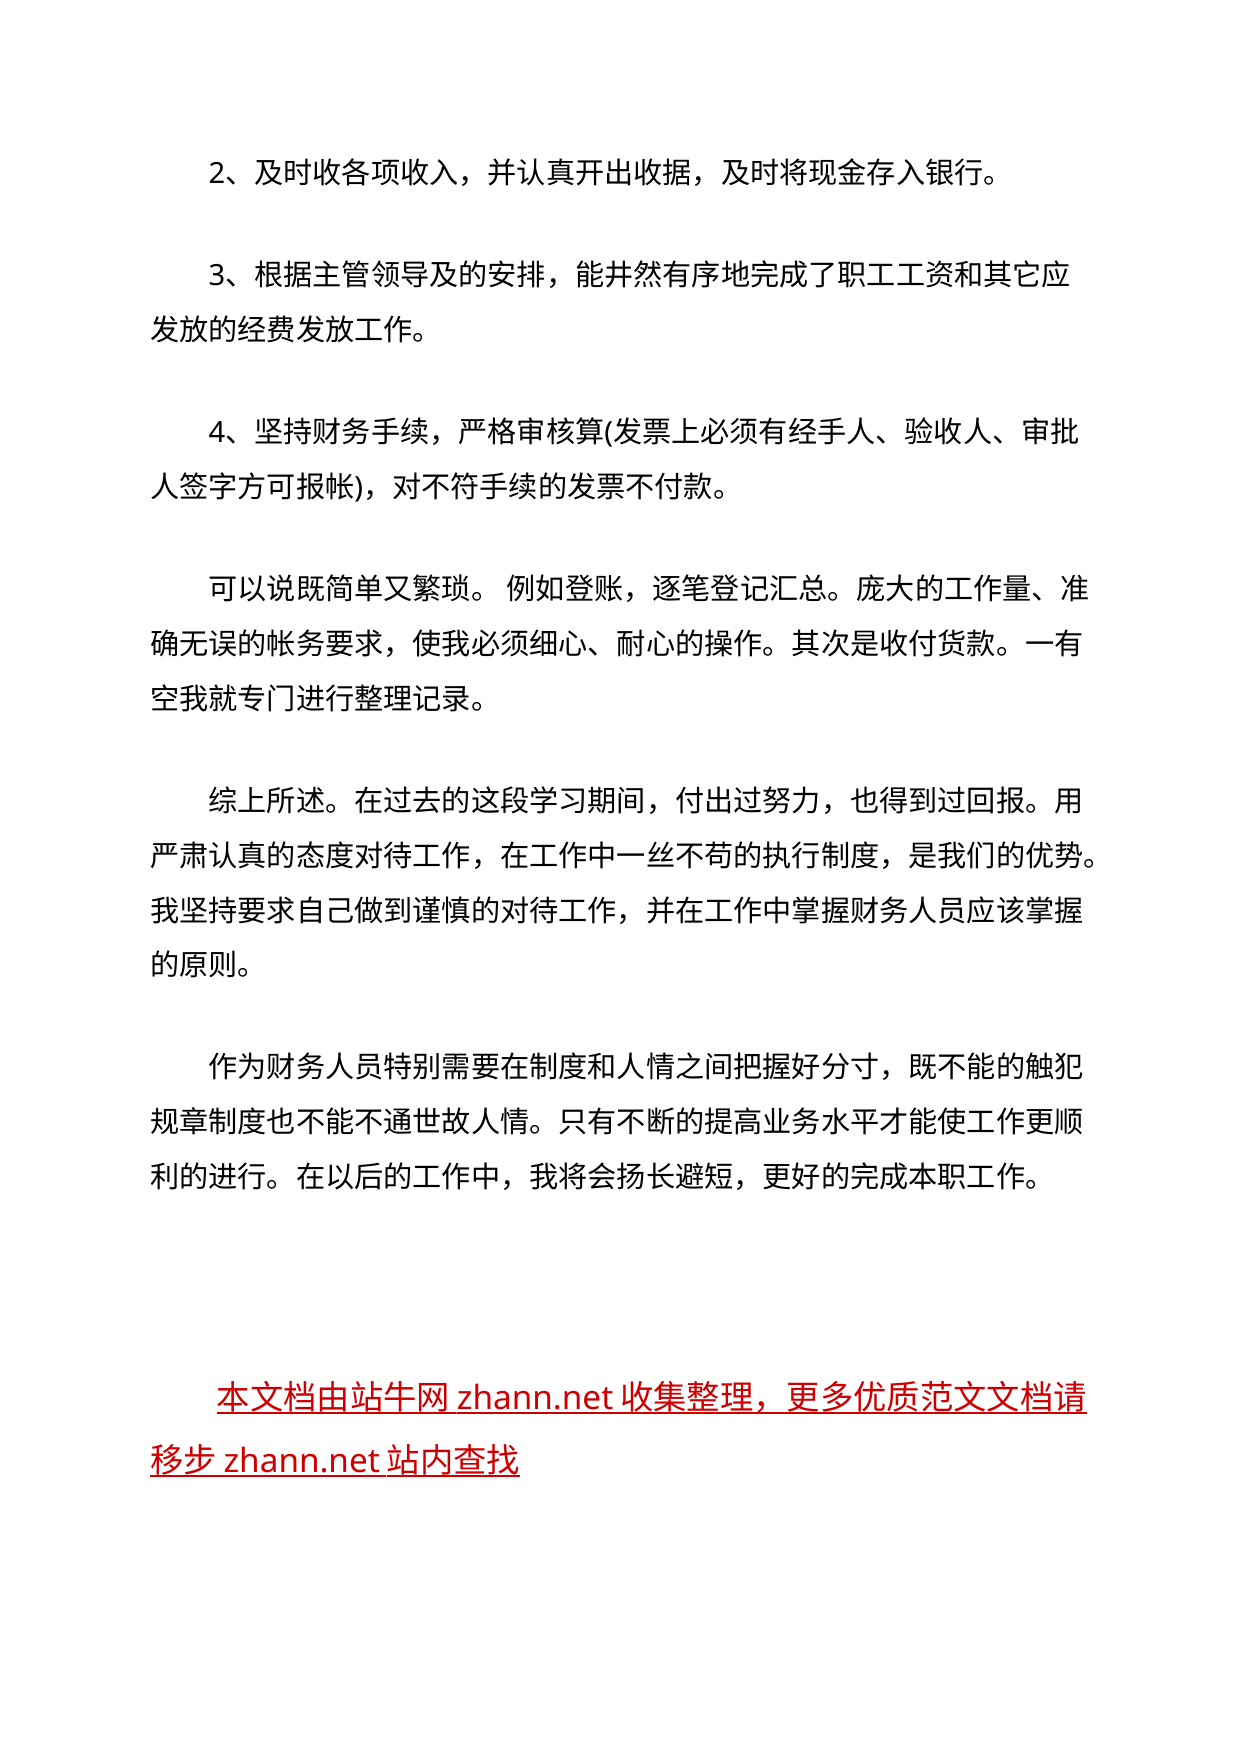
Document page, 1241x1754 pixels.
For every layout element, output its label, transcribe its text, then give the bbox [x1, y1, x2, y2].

text 2、及时收各项收入，并认真开出收据，及时将现金存入银行。 [150, 150, 1090, 192]
text 4、坚持财务手续，严格审核算(发票上必须有经手人、验收人、审批人签字方可报帐)，对不符手续的发票不付款。 [150, 409, 1090, 506]
text 3、根据主管领导及的安排，能井然有序地完成了职工工资和其它应发放的经费发放工作。 [150, 252, 1090, 349]
text 综上所述。在过去的这段学习期间，付出过努力，也得到过回报。用严肃认真的态度对待工作，在工作中一丝不苟的执行制度，是我们的优势。我坚持要求自己做到谨慎的对待工作，并在工作中掌握财务人员应该掌握的原则。 [150, 777, 1090, 984]
text 本文档由站牛网zhann.net收集整理，更多优质范文文档请移步zhann.net站内查找 [150, 1371, 1090, 1482]
text 可以说既简单又繁琐。 例如登账，逐笔登记汇总。庞大的工作量、准确无误的帐务要求，使我必须细心、耐心的操作。其次是收付货款。一有空我就专门进行整理记录。 [150, 566, 1090, 718]
text 作为财务人员特别需要在制度和人情之间把握好分寸，既不能的触犯规章制度也不能不通世故人情。只有不断的提高业务水平才能使工作更顺利的进行。在以后的工作中，我将会扬长避短，更好的完成本职工作。 [150, 1044, 1090, 1196]
